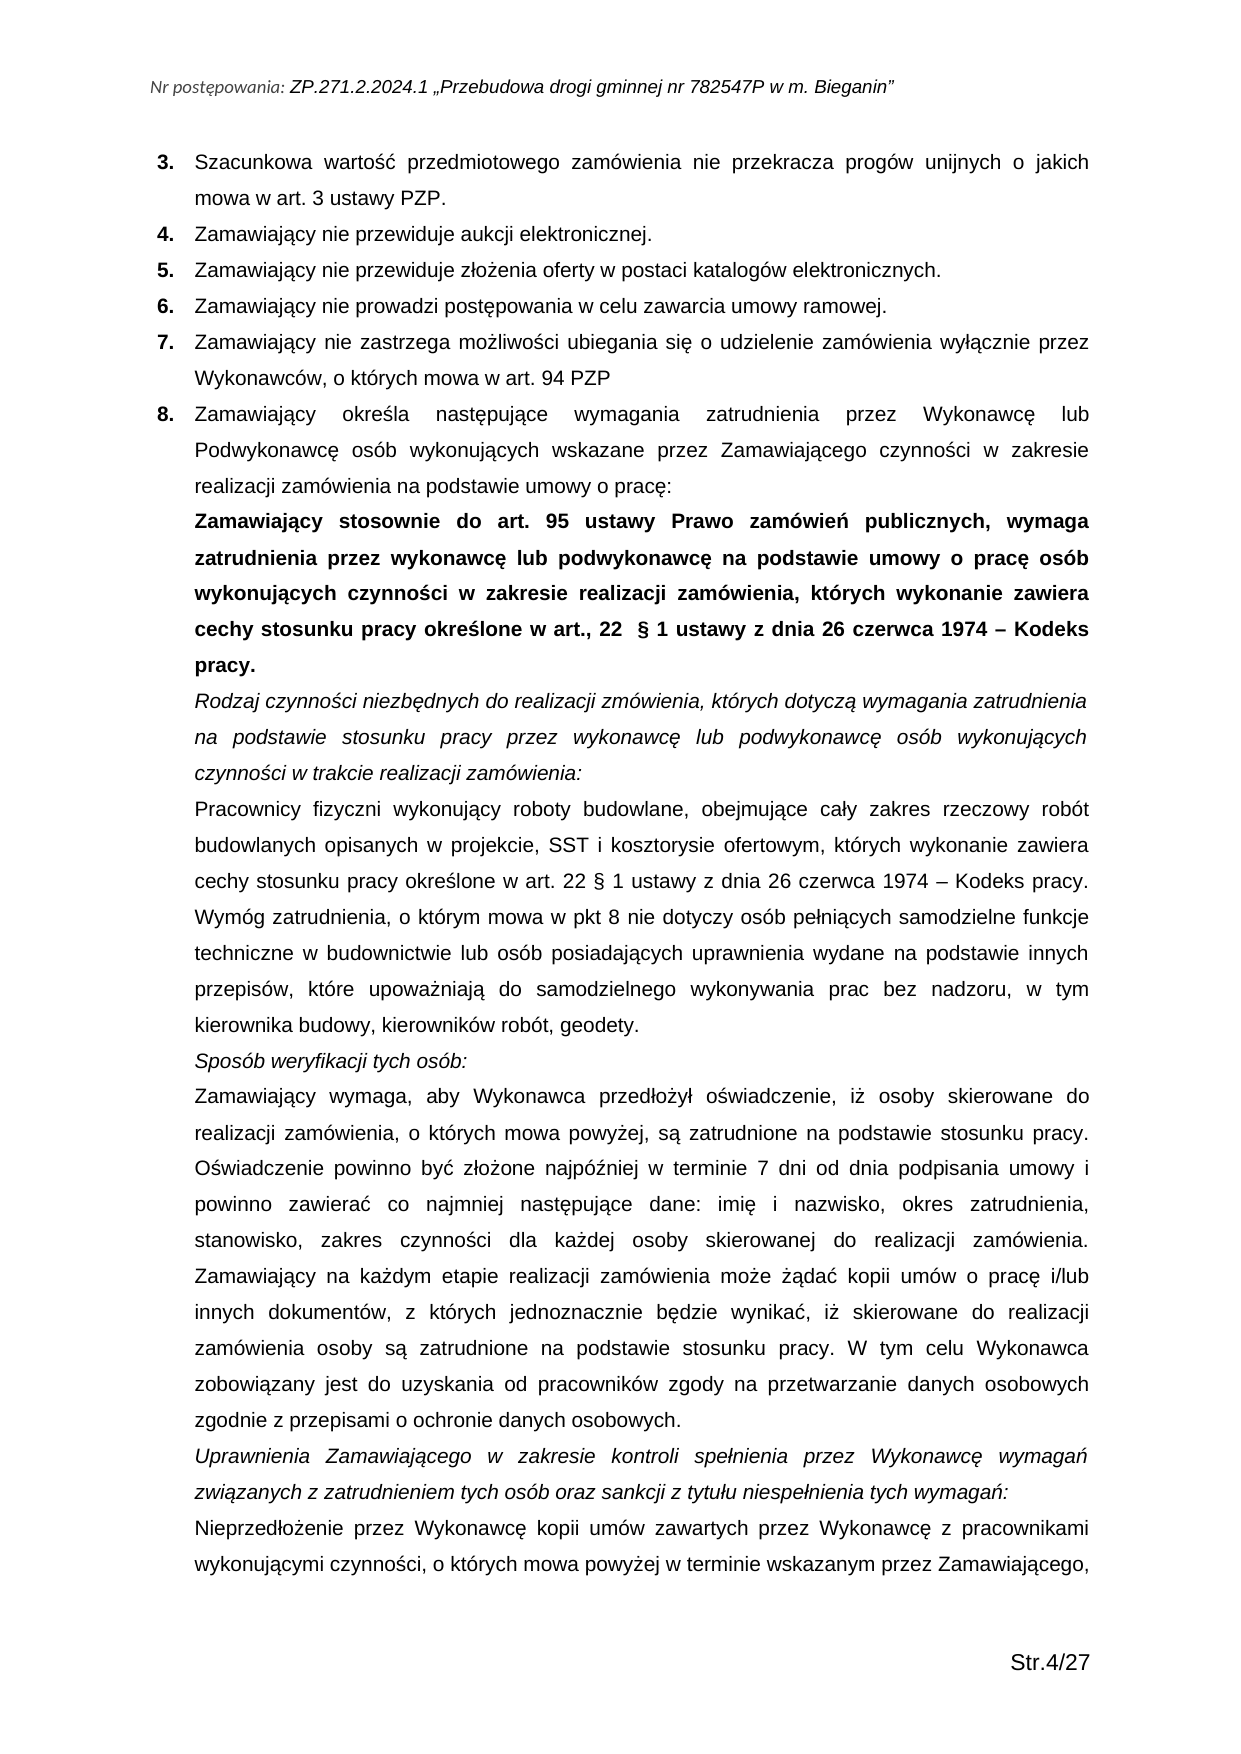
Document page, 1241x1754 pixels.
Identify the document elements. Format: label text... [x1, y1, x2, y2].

text Uprawnienia Zamawiającego w zakresie kontroli spełnienia przez Wykonawcę wymagań związanych z zatrudnieniem tych osób oraz sankcji z tytułu niespełnienia tych wymagań: [194, 1444, 1090, 1504]
text Pracownicy fizyczni wykonujący roboty budowlane, obejmujące cały zakres rzeczowy robót budowlanych opisanych w projekcie, SST i kosztorysie ofertowym, których wykonanie zawiera cechy stosunku pracy określone w art. 22 § 1 ustawy z dnia 26 czerwca 1974 – Kodeks pracy. Wymóg zatrudnienia, o którym mowa w pkt 8 nie dotyczy osób pełniących samodzielne funkcje techniczne w budownictwie lub osób posiadających uprawnienia wydane na podstawie innych przepisów, które upoważniają do samodzielnego wykonywania prac bez nadzoru, w tym kierownika budowy, kierowników robót, geodety. [194, 797, 1090, 1036]
list Szacunkowa wartość przedmiotowego zamówienia nie przekracza progów unijnych o jakich mowa w art. 3 ustawy PZP. [157, 150, 1090, 210]
list Zamawiający nie przewiduje złożenia oferty w postaci katalogów elektronicznych. [157, 258, 1090, 282]
list Zamawiający nie zastrzega możliwości ubiegania się o udzielenie zamówienia wyłącznie przez Wykonawców, o których mowa w art. 94 PZP [157, 330, 1090, 389]
text Rodzaj czynności niezbędnych do realizacji zmówienia, których dotyczą wymagania zatrudnienia na podstawie stosunku pracy przez wykonawcę lub podwykonawcę osób wykonujących czynności w trakcie realizacji zamówienia: [194, 689, 1090, 785]
text Zamawiający stosownie do art. 95 ustawy Prawo zamówień publicznych, wymaga zatrudnienia przez wykonawcę lub podwykonawcę na podstawie umowy o pracę osób wykonujących czynności w zakresie realizacji zamówienia, których wykonanie zawiera cechy stosunku pracy określone w art., 22 § 1 ustawy z dnia 26 czerwca 1974 – Kodeks pracy. [194, 509, 1090, 677]
list Zamawiający określa następujące wymagania zatrudnienia przez Wykonawcę lub Podwykonawcę osób wykonujących wskazane przez Zamawiającego czynności w zakresie realizacji zamówienia na podstawie umowy o pracę: [157, 402, 1090, 497]
text Zamawiający wymaga, aby Wykonawca przedłożył oświadczenie, iż osoby skierowane do realizacji zamówienia, o których mowa powyżej, są zatrudnione na podstawie stosunku pracy. Oświadczenie powinno być złożone najpóźniej w terminie 7 dni od dnia podpisania umowy i powinno zawierać co najmniej następujące dane: imię i nazwisko, okres zatrudnienia, stanowisko, zakres czynności dla każdej osoby skierowanej do realizacji zamówienia. Zamawiający na każdym etapie realizacji zamówienia może żądać kopii umów o pracę i/lub innych dokumentów, z których jednoznacznie będzie wynikać, iż skierowane do realizacji zamówienia osoby są zatrudnione na podstawie stosunku pracy. W tym celu Wykonawca zobowiązany jest do uzyskania od pracowników zgody na przetwarzanie danych osobowych zgodnie z przepisami o ochronie danych osobowych. [194, 1084, 1090, 1432]
list Zamawiający nie przewiduje aukcji elektronicznej. [157, 222, 1090, 246]
text Sposób weryfikacji tych osób: [194, 1048, 1090, 1072]
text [194, 1516, 1090, 1576]
list Zamawiający nie prowadzi postępowania w celu zawarcia umowy ramowej. [157, 294, 1090, 318]
